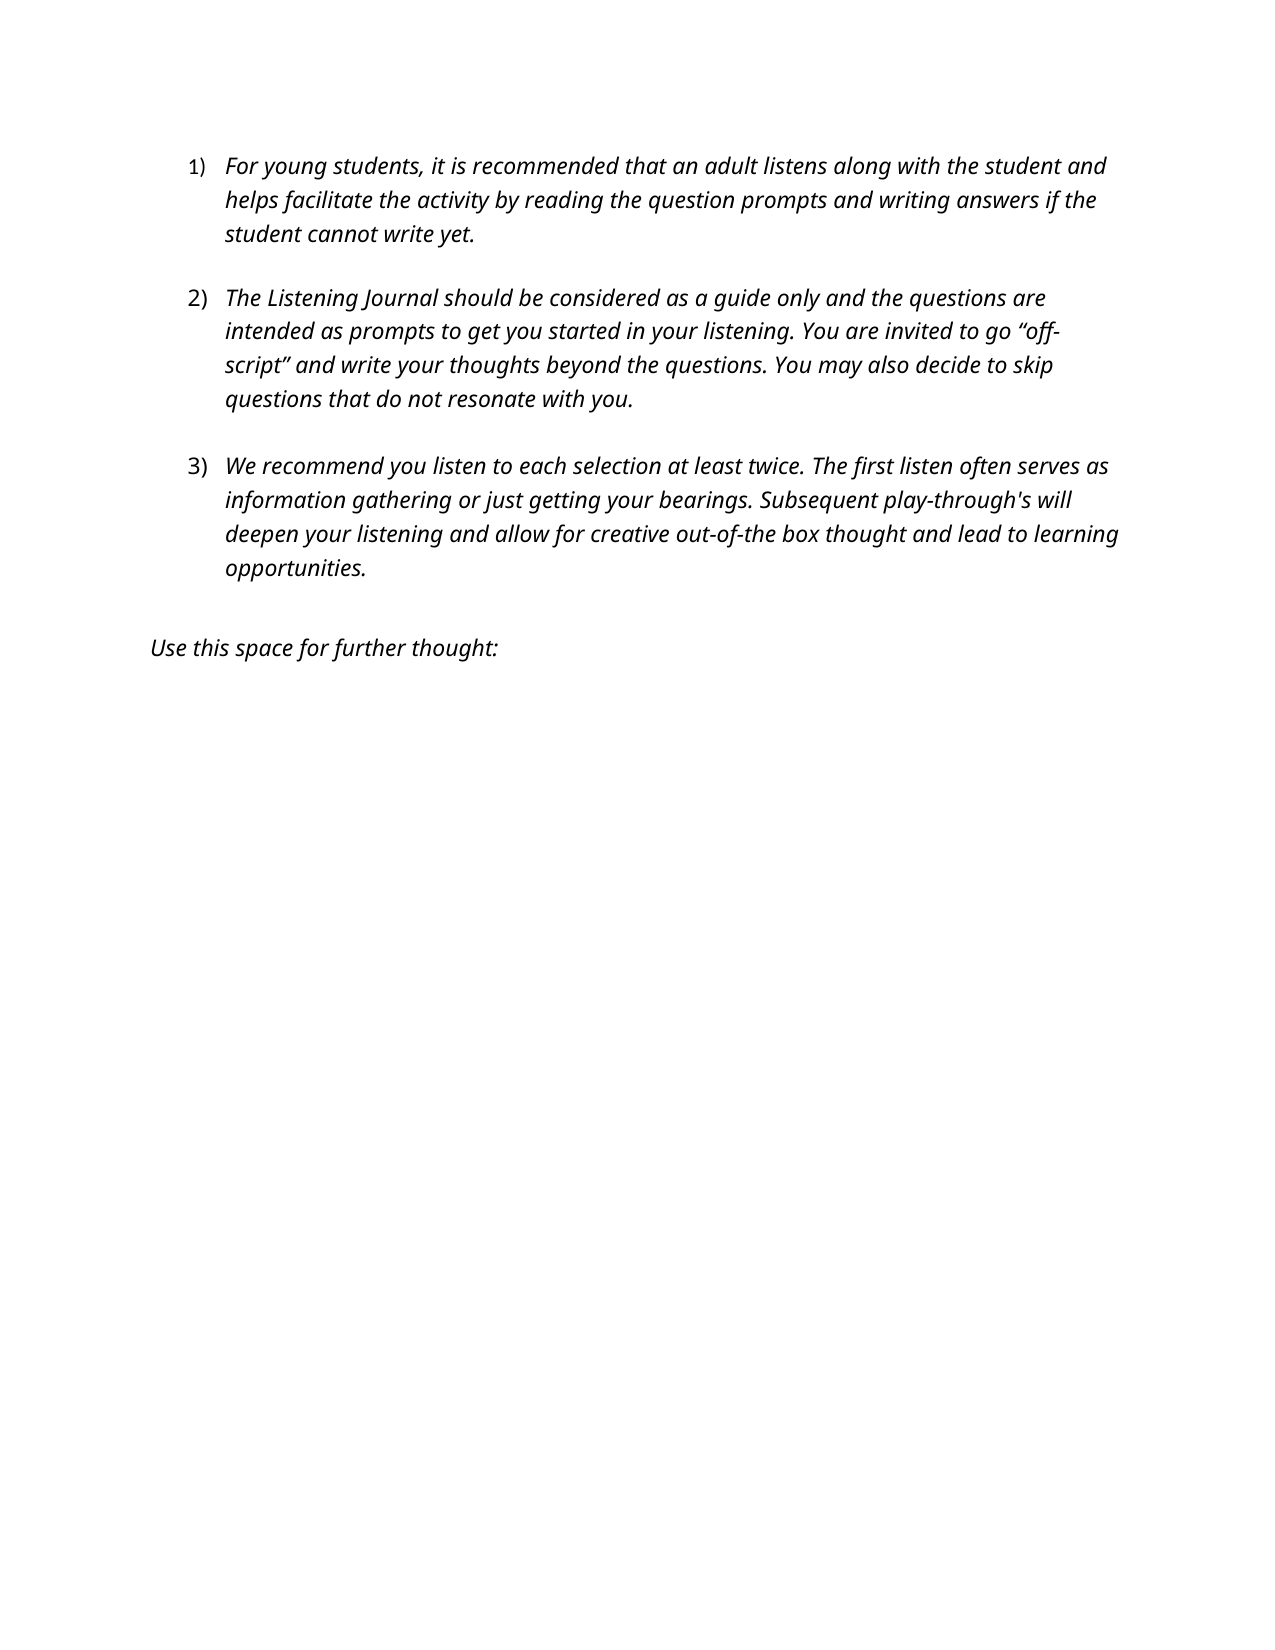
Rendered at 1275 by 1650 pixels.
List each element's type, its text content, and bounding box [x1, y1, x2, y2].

text Use this space for further thought: [150, 632, 1125, 663]
list The Listening Journal should be considered as a guide only and the questions are intended as prompts to get you started in your listening. You are invited to go “off-script” and write your thoughts beyond the questions. You may also decide to skip questions that do not resonate with you. [187, 281, 1125, 414]
list We recommend you listen to each selection at least twice. The first listen often serves as information gathering or just getting your bearings. Subsequent play-through's will deepen your listening and allow for creative out-of-the box thought and lead to learning opportunities. [187, 450, 1125, 583]
list For young students, it is recommended that an adult listens along with the student and helps facilitate the activity by reading the question prompts and writing answers if the student cannot write yet. [187, 150, 1125, 249]
